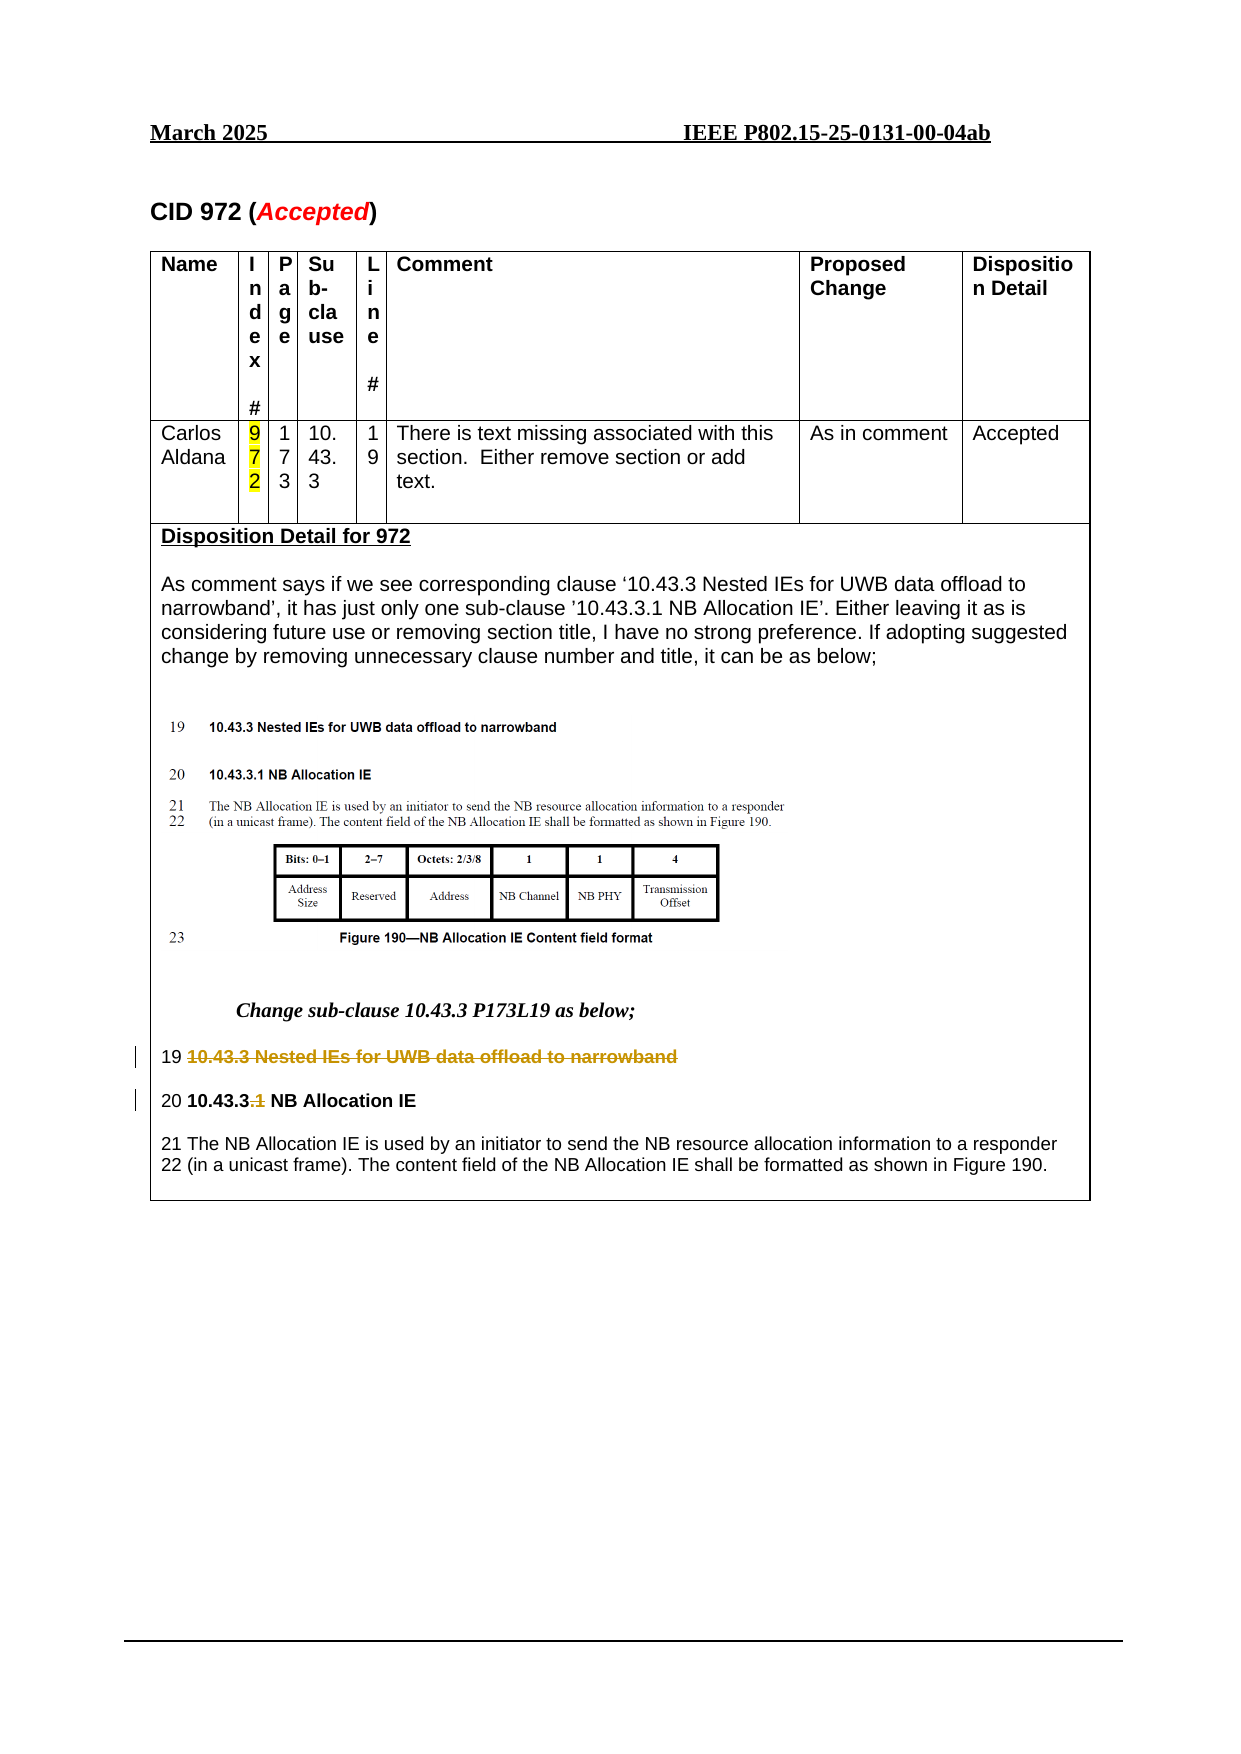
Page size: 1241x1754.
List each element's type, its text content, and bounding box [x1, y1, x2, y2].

table_header Disposition Detail [963, 252, 1089, 419]
table_header Name [151, 252, 238, 419]
table_header Page [269, 252, 297, 419]
table_cell 173 [269, 421, 297, 523]
table_cell Accepted [963, 421, 1089, 523]
table_cell Carlos Aldana [151, 421, 238, 523]
table_header Index # [239, 252, 268, 419]
table_cell 972 [239, 421, 268, 523]
table_header Proposed Change [800, 252, 962, 419]
table_cell 19 [357, 421, 386, 523]
table_cell There is text missing associated with this section. Either remove section or add text. [387, 421, 799, 523]
table_header Comment [387, 252, 799, 419]
table_header Sub-clause [298, 252, 356, 419]
table_header Line # [357, 252, 386, 419]
subtitle CID 972 (Accepted) [150, 198, 1090, 226]
table_cell 10.43.3 [298, 421, 356, 523]
table_cell Disposition Detail for 972 As comment says if we see corresponding clause ‘10.43.3 Nested IEs for UWB data offload to narrowband’, it has just only one sub-clause ’10.43.3.1 NB Allocation IE’. Either leaving it as is considering future use or removing section title, I have no strong preference. If adopting suggested change by removing unnecessary clause number and title, it can be as below; Change sub-clause 10.43.3 P173L19 as below; 19 20 10.43.3 NB Allocation IE 21 The NB Allocation IE is used by an initiator to send the NB resource allocation information to a responder 22 (in a unicast frame). The content field of the NB Allocation IE shall be formatted as shown in Figure 190. [151, 524, 1089, 1200]
table_cell As in comment [800, 421, 962, 523]
